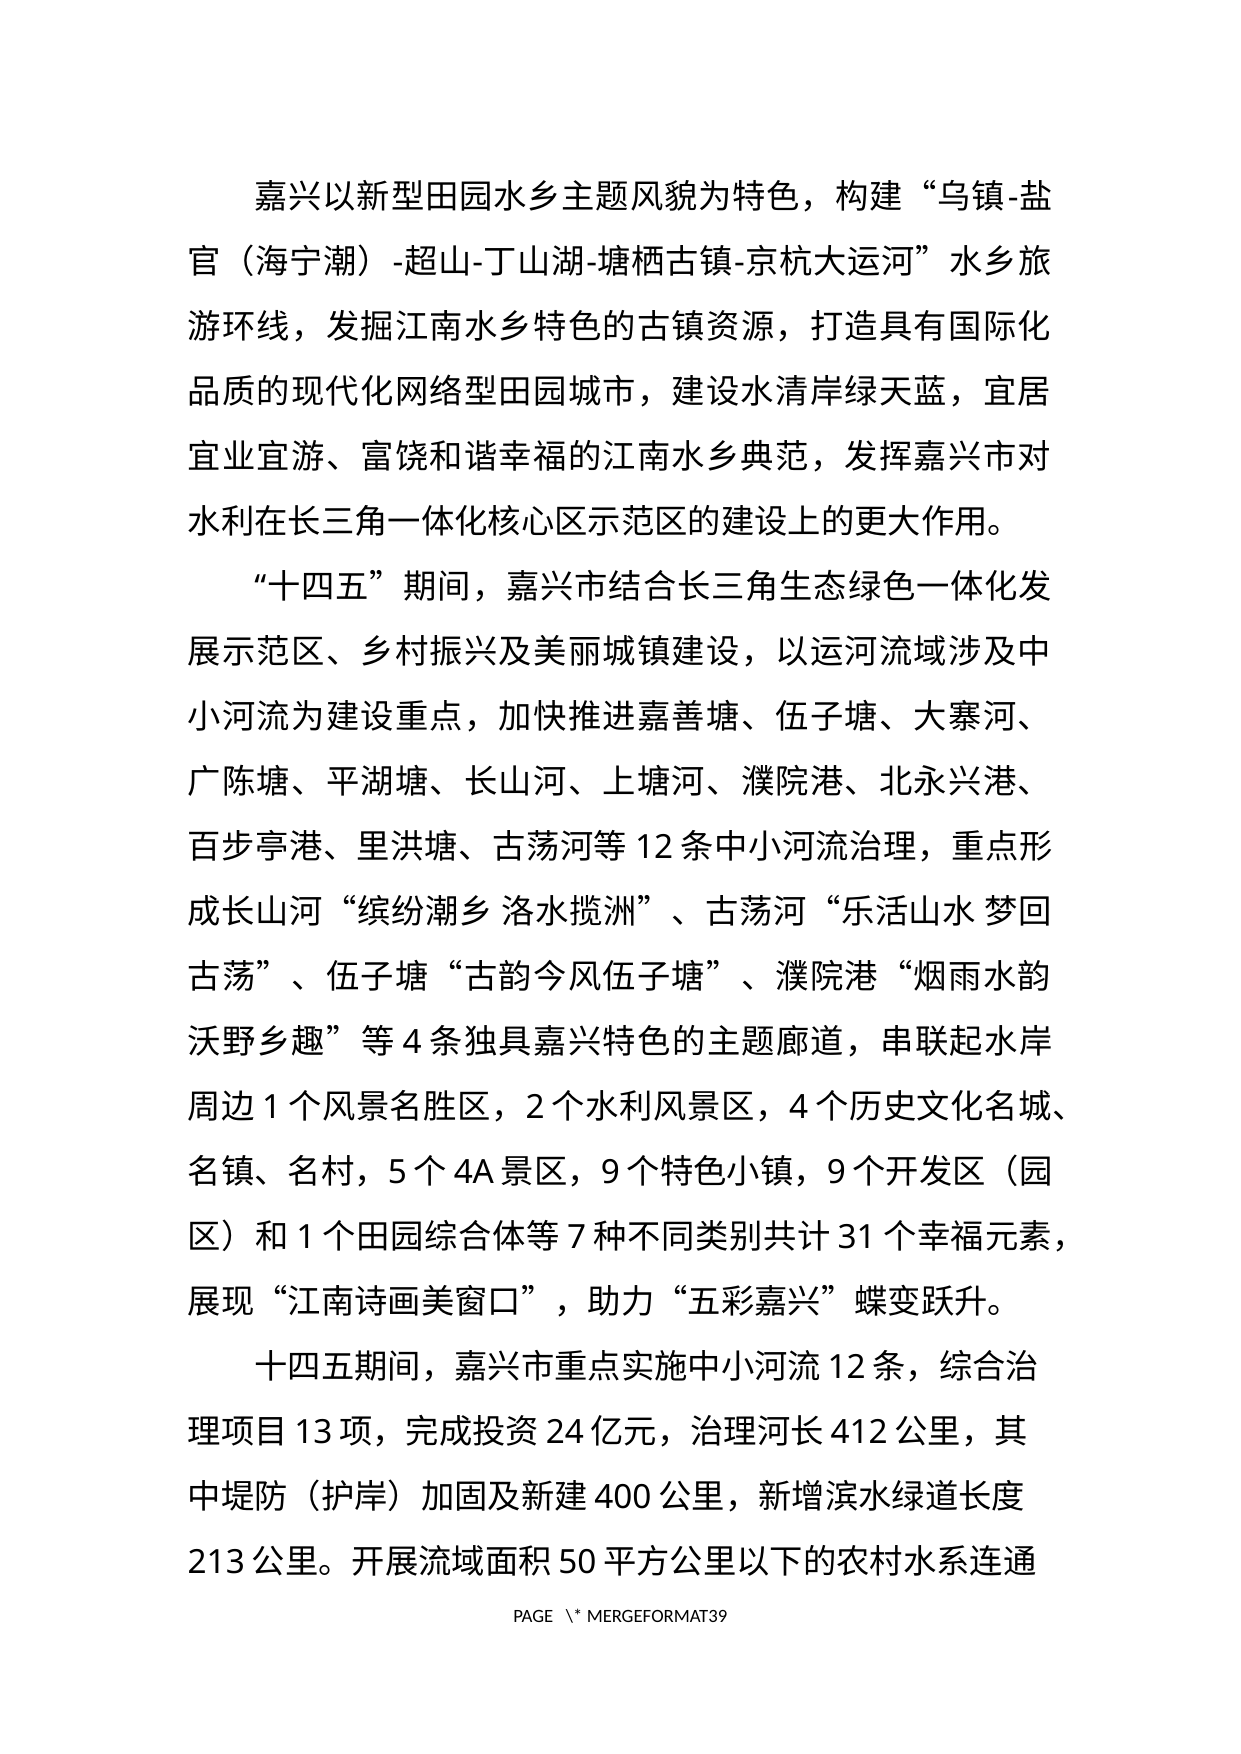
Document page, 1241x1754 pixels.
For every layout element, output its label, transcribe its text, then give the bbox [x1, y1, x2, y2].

text 嘉兴以新型田园水乡主题风貌为特色，构建“乌镇-盐官（海宁潮）-超山-丁山湖-塘栖古镇-京杭大运河”水乡旅游环线，发掘江南水乡特色的古镇资源，打造具有国际化品质的现代化网络型田园城市，建设水清岸绿天蓝，宜居宜业宜游、富饶和谐幸福的江南水乡典范，发挥嘉兴市对水利在长三角一体化核心区示范区的建设上的更大作用。 [187, 161, 1053, 551]
text “十四五”期间，嘉兴市结合长三角生态绿色一体化发展示范区、乡村振兴及美丽城镇建设，以运河流域涉及中小河流为建设重点，加快推进嘉善塘、伍子塘、大寨河、广陈塘、平湖塘、长山河、上塘河、濮院港、北永兴港、百步亭港、里洪塘、古荡河等12条中小河流治理，重点形成长山河“缤纷潮乡 洛水揽洲”、古荡河“乐活山水 梦回古荡”、伍子塘“古韵今风伍子塘”、濮院港“烟雨水韵 沃野乡趣”等4条独具嘉兴特色的主题廊道，串联起水岸周边1个风景名胜区，2个水利风景区，4个历史文化名城、名镇、名村，5个4A景区，9个特色小镇，9个开发区（园区）和1个田园综合体等7种不同类别共计31个幸福元素，展现“江南诗画美窗口”，助力“五彩嘉兴”蝶变跃升。 [187, 551, 1053, 1331]
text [187, 1331, 1053, 1591]
